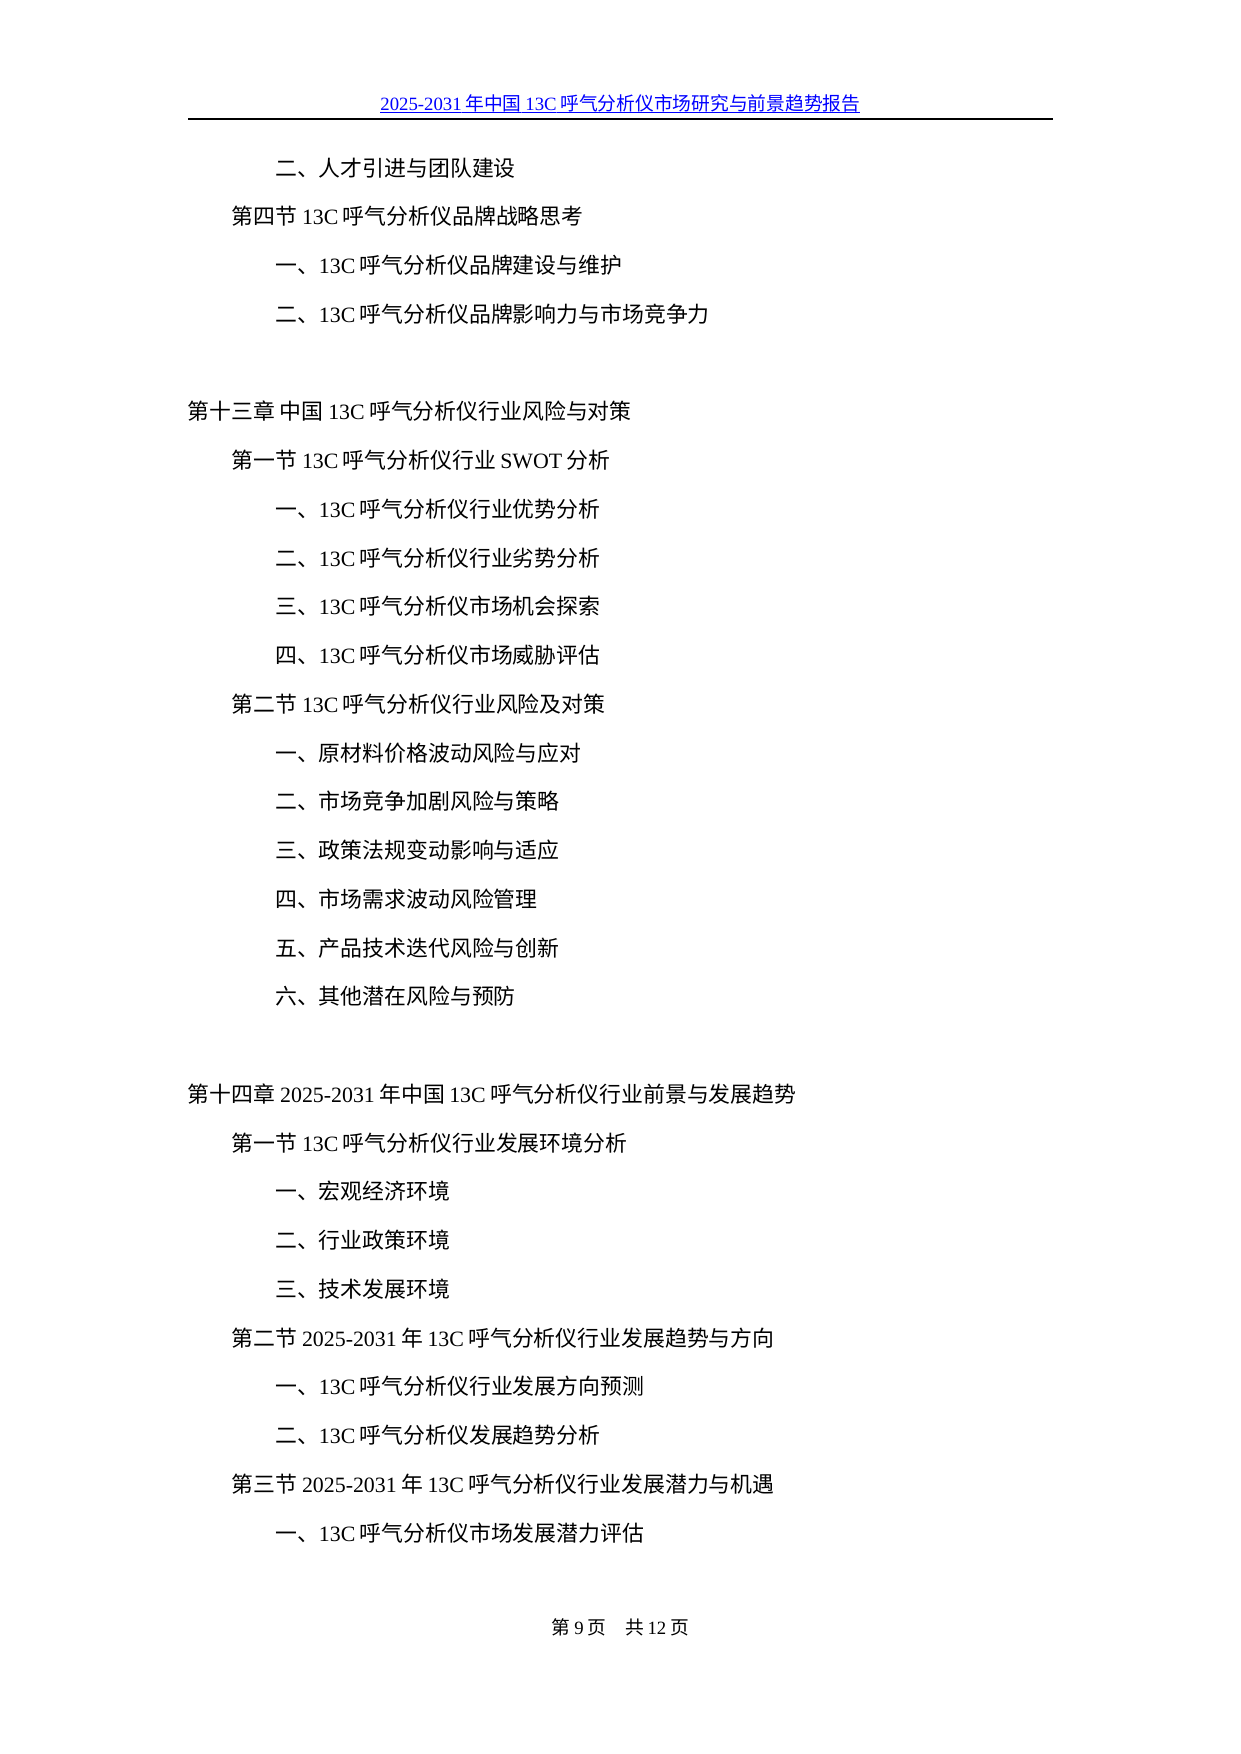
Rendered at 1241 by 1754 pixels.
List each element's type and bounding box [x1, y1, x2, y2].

text [187, 150, 1053, 1548]
